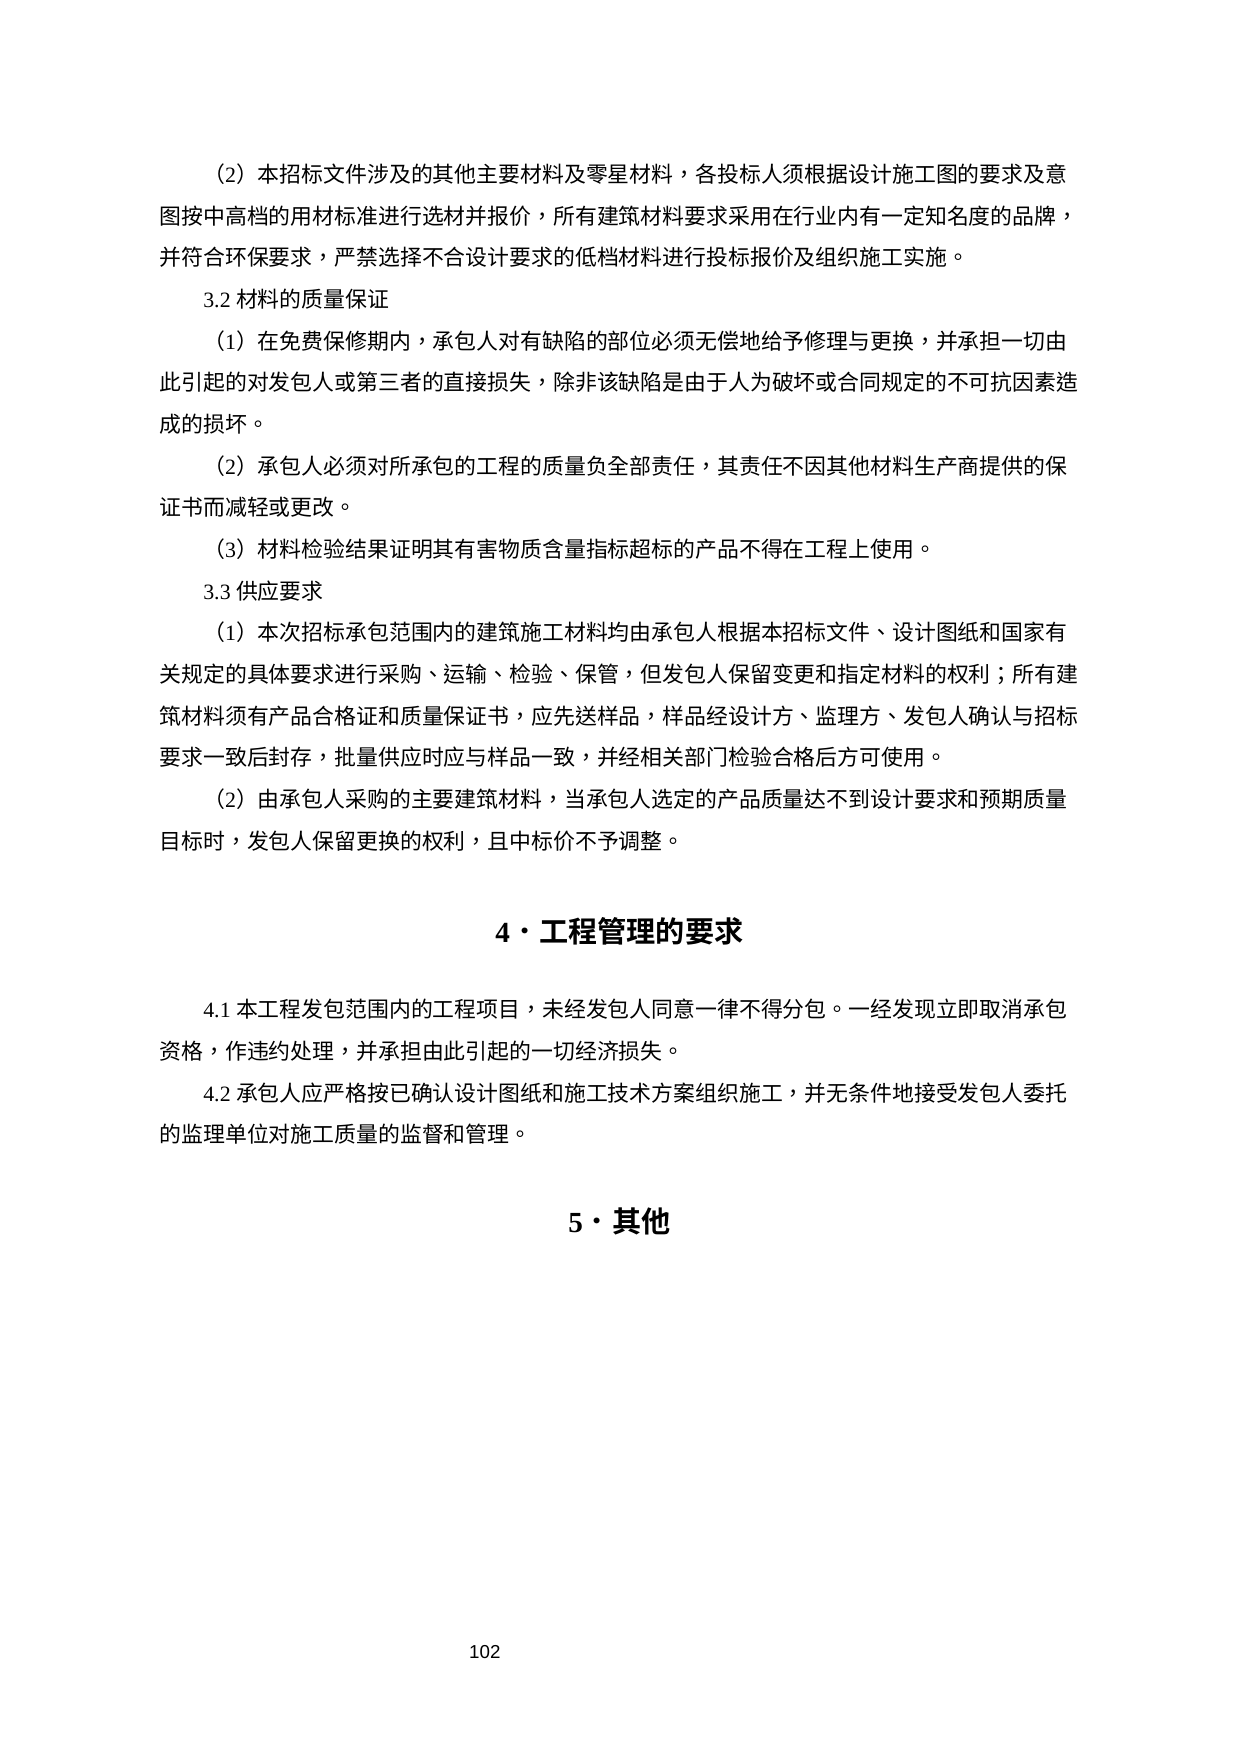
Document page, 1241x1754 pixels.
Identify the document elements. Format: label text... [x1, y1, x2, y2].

text 4．工程管理的要求 [159, 909, 1079, 951]
text 4.2 承包人应严格按已确认设计图纸和施工技术方案组织施工，并无条件地接受发包人委托的监理单位对施工质量的监督和管理。 [159, 1068, 1079, 1151]
text 4.1 本工程发包范围内的工程项目，未经发包人同意一律不得分包。一经发现立即取消承包资格，作违约处理，并承担由此引起的一切经济损失。 [159, 984, 1079, 1068]
text 3.3 供应要求 [159, 566, 1079, 607]
text （2）由承包人采购的主要建筑材料，当承包人选定的产品质量达不到设计要求和预期质量目标时，发包人保留更换的权利，且中标价不予调整。 [159, 774, 1079, 857]
text （1）本次招标承包范围内的建筑施工材料均由承包人根据本招标文件、设计图纸和国家有关规定的具体要求进行采购、运输、检验、保管，但发包人保留变更和指定材料的权利；所有建筑材料须有产品合格证和质量保证书，应先送样品，样品经设计方、监理方、发包人确认与招标要求一致后封存，批量供应时应与样品一致，并经相关部门检验合格后方可使用。 [159, 607, 1079, 774]
text 3.2 材料的质量保证 [159, 274, 1079, 316]
text （3）材料检验结果证明其有害物质含量指标超标的产品不得在工程上使用。 [159, 524, 1079, 566]
text （2）本招标文件涉及的其他主要材料及零星材料，各投标人须根据设计施工图的要求及意图按中高档的用材标准进行选材并报价，所有建筑材料要求采用在行业内有一定知名度的品牌，并符合环保要求，严禁选择不合设计要求的低档材料进行投标报价及组织施工实施。 [159, 149, 1079, 274]
text （2）承包人必须对所承包的工程的质量负全部责任，其责任不因其他材料生产商提供的保证书而减轻或更改。 [159, 441, 1079, 524]
text 5．其他 [159, 1199, 1079, 1241]
text （1）在免费保修期内，承包人对有缺陷的部位必须无偿地给予修理与更换，并承担一切由此引起的对发包人或第三者的直接损失，除非该缺陷是由于人为破坏或合同规定的不可抗因素造成的损坏。 [159, 316, 1079, 441]
